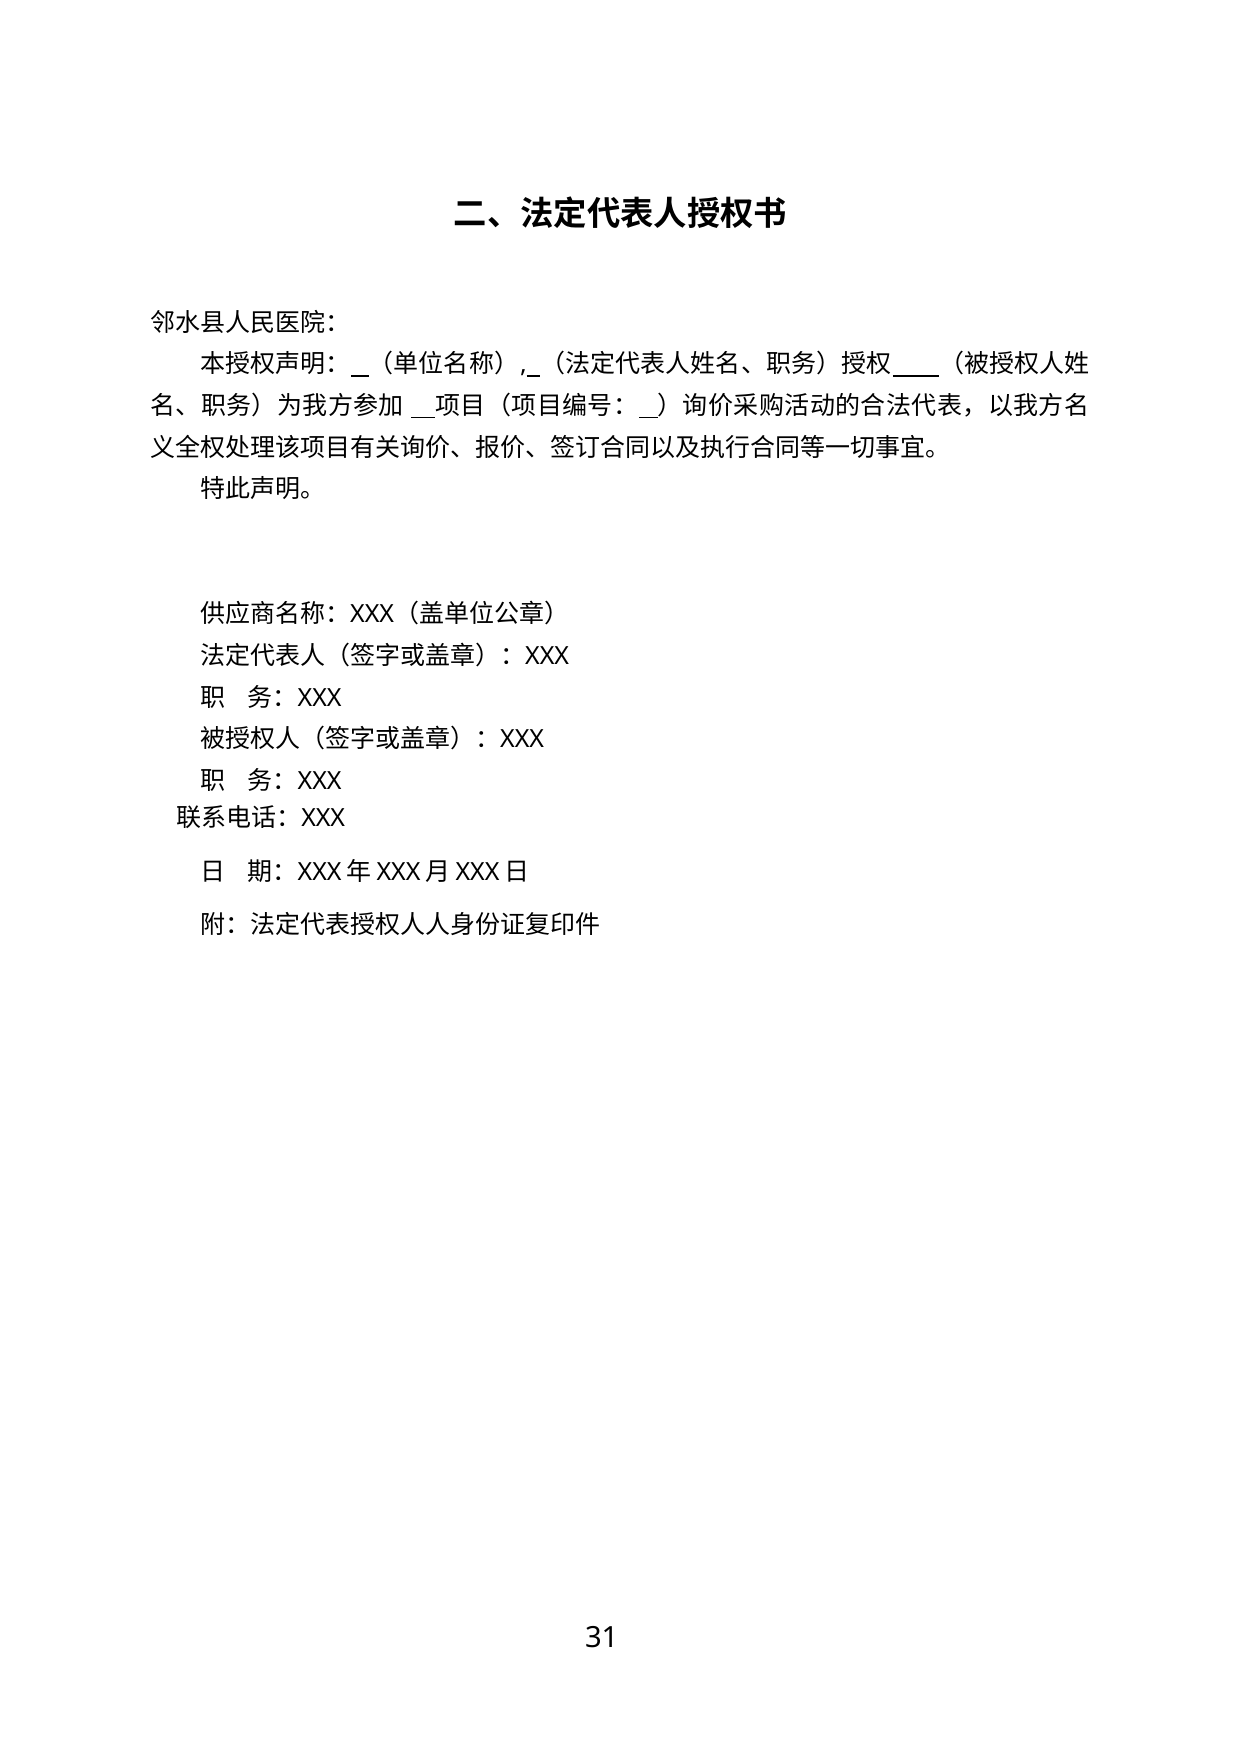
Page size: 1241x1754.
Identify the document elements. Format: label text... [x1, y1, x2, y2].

text 二、法定代表人授权书 [150, 187, 1090, 235]
text 法定代表人（签字或盖章）：XXX [150, 631, 1090, 673]
text 附：法定代表授权人人身份证复印件 [150, 888, 1090, 944]
text 职 务：XXX [150, 673, 1090, 714]
text 被授权人（签字或盖章）：XXX [150, 714, 1090, 756]
text 联系电话：XXX [150, 798, 1090, 834]
text 特此声明。 [150, 464, 1090, 506]
text 日 期：XXX年XXX月XXX日 [150, 847, 1090, 888]
text 职 务：XXX [150, 756, 1090, 798]
text 供应商名称：XXX（盖单位公章） [150, 589, 1090, 631]
text 邻水县人民医院： [150, 298, 1090, 339]
text 本授权声明： （单位名称）, （法定代表人姓名、职务）授权 （被授权人姓名、职务）为我方参加 项目（项目编号： ）询价采购活动的合法代表，以我方名义全权处理该项目有关询价、报价、签订合同以及执行合同等一切事宜。 [150, 339, 1090, 464]
